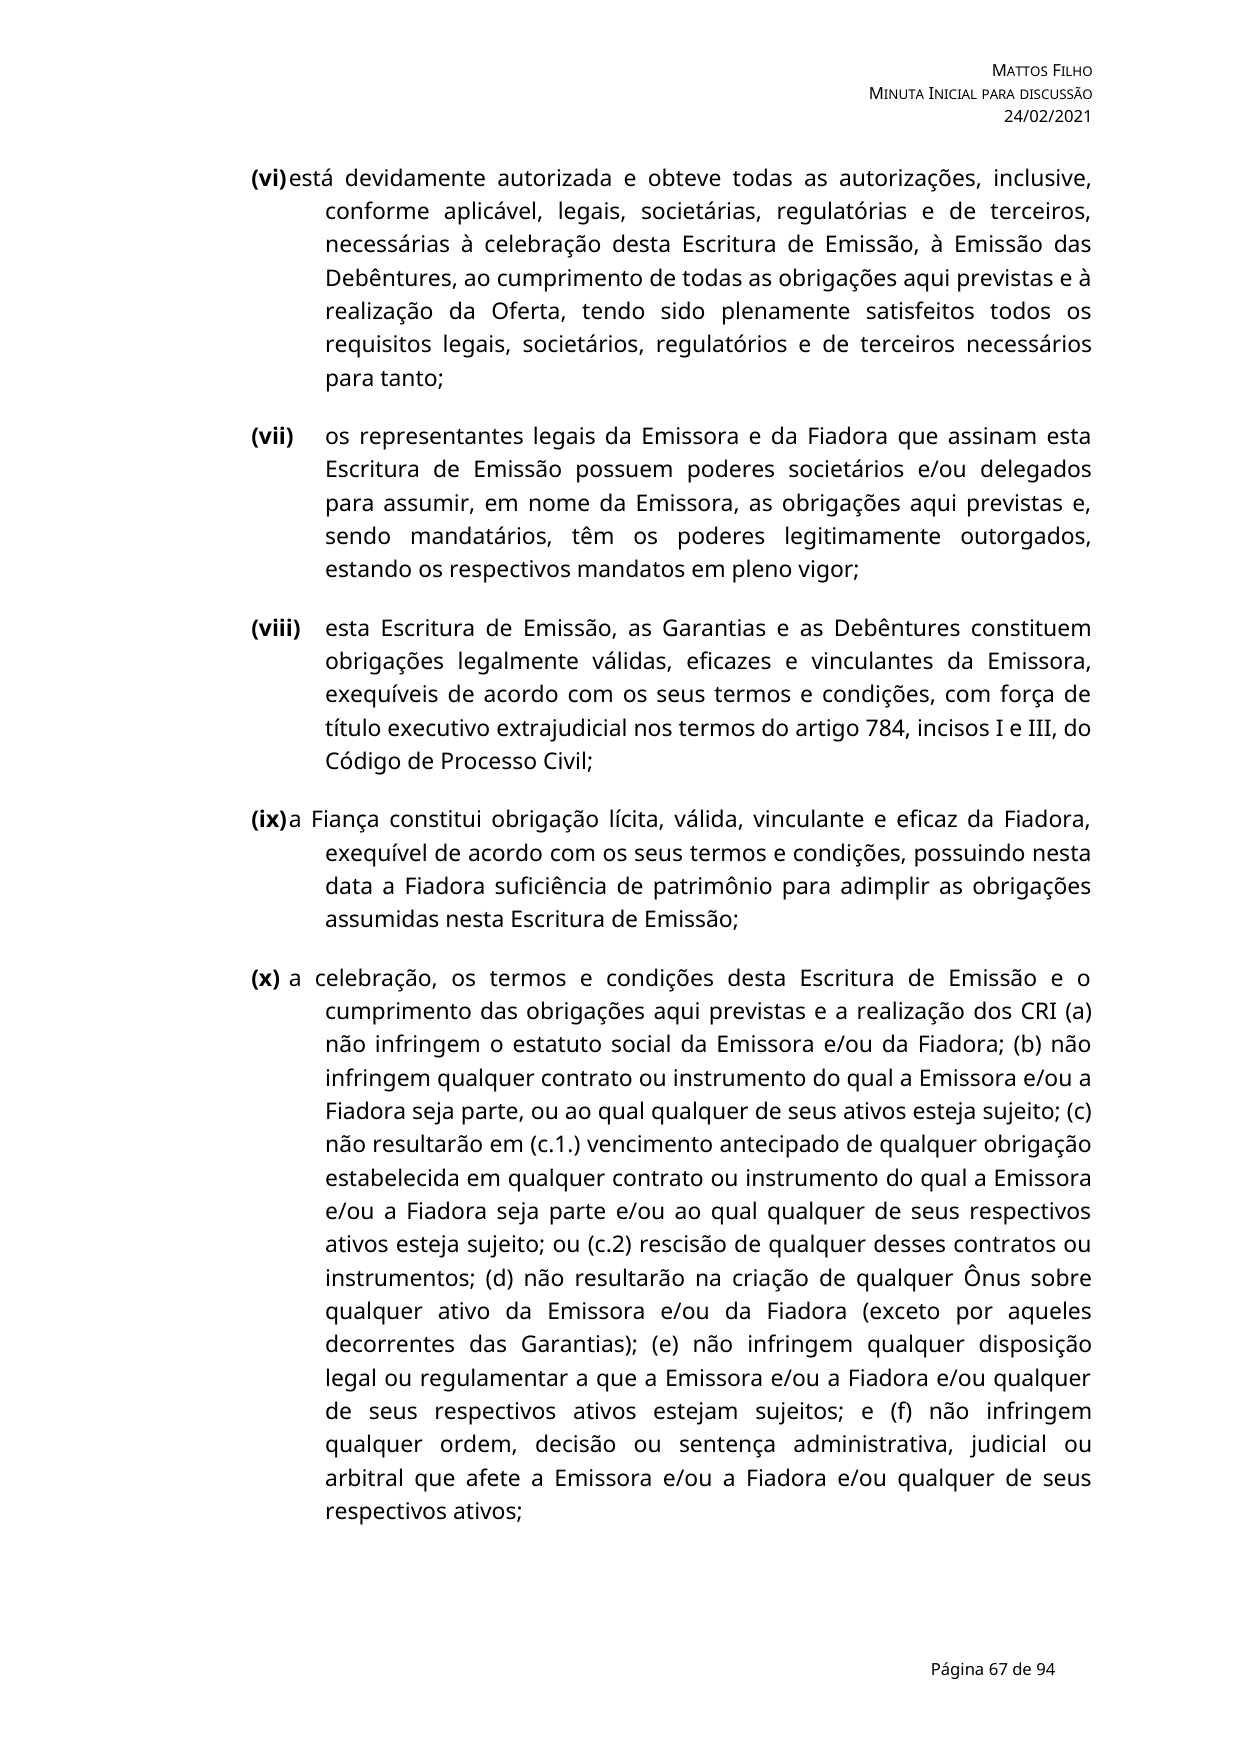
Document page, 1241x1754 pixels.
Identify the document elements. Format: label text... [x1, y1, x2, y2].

list está devidamente autorizada e obteve todas as autorizações, inclusive, conforme aplicável, legais, societárias, regulatórias e de terceiros, necessárias à celebração desta Escritura de Emissão, à Emissão das Debêntures, ao cumprimento de todas as obrigações aqui previstas e à realização da Oferta, tendo sido plenamente satisfeitos todos os requisitos legais, societários, regulatórios e de terceiros necessários para tanto; [251, 159, 1092, 393]
list a celebração, os termos e condições desta Escritura de Emissão e o cumprimento das obrigações aqui previstas e a realização dos CRI (a) não infringem o estatuto social da Emissora e/ou da Fiadora; (b) não infringem qualquer contrato ou instrumento do qual a Emissora e/ou a Fiadora seja parte, ou ao qual qualquer de seus ativos esteja sujeito; (c) não resultarão em (c.1.) vencimento antecipado de qualquer obrigação estabelecida em qualquer contrato ou instrumento do qual a Emissora e/ou a Fiadora seja parte e/ou ao qual qualquer de seus respectivos ativos esteja sujeito; ou (c.2) rescisão de qualquer desses contratos ou instrumentos; (d) não resultarão na criação de qualquer Ônus sobre qualquer ativo da Emissora e/ou da Fiadora (exceto por aqueles decorrentes das Garantias); (e) não infringem qualquer disposição legal ou regulamentar a que a Emissora e/ou a Fiadora e/ou qualquer de seus respectivos ativos estejam sujeitos; e (f) não infringem qualquer ordem, decisão ou sentença administrativa, judicial ou arbitral que afete a Emissora e/ou a Fiadora e/ou qualquer de seus respectivos ativos; [251, 959, 1092, 1526]
list a Fiança constitui obrigação lícita, válida, vinculante e eficaz da Fiadora, exequível de acordo com os seus termos e condições, possuindo nesta data a Fiadora suficiência de patrimônio para adimplir as obrigações assumidas nesta Escritura de Emissão; [251, 801, 1092, 934]
list esta Escritura de Emissão, as Garantias e as Debêntures constituem obrigações legalmente válidas, eficazes e vinculantes da Emissora, exequíveis de acordo com os seus termos e condições, com força de título executivo extrajudicial nos termos do artigo 784, incisos I e III, do Código de Processo Civil; [251, 609, 1092, 776]
list os representantes legais da Emissora e da Fiadora que assinam esta Escritura de Emissão possuem poderes societários e/ou delegados para assumir, em nome da Emissora, as obrigações aqui previstas e, sendo mandatários, têm os poderes legitimamente outorgados, estando os respectivos mandatos em pleno vigor; [251, 418, 1092, 584]
